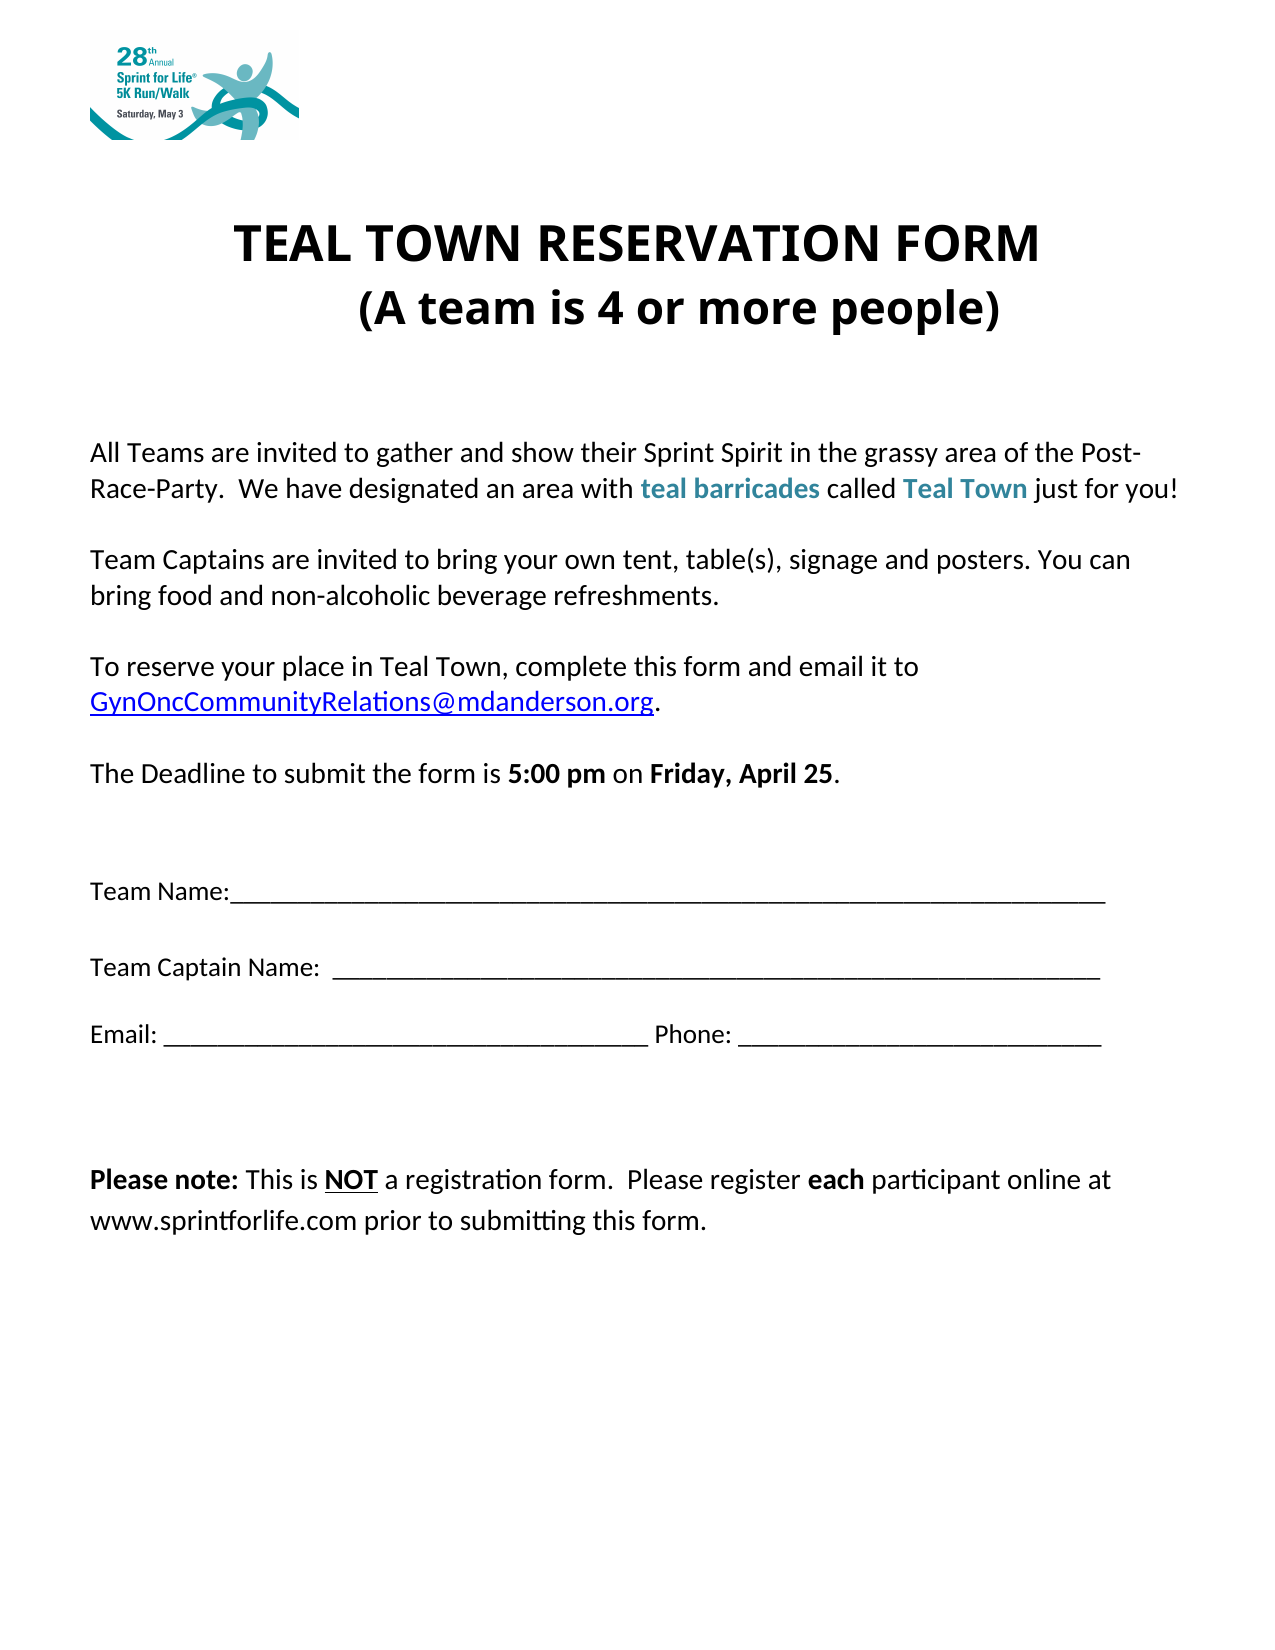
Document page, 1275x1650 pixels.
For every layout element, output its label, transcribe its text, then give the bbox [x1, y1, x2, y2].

text Team Name:_________________________________________________________________ Team Captain Name: _________________________________________________________ [90, 874, 1185, 983]
text All Teams are invited to gather and show their Sprint Spirit in the grassy area of the Post-Race-Party. We have designated an area with teal barricades called Teal Town just for you! Team Captains are invited to bring your own tent, table(s), signage and posters. You can bring food and non-alcoholic beverage refreshments. To reserve your place in Teal Town, complete this form and email it to GynOncCommunityRelations@mdanderson.org. The Deadline to submit the form is 5:00 pm on Friday, April 25. [90, 434, 1185, 818]
text TEAL TOWN RESERVATION FORM (A team is 4 or more people) [90, 207, 1185, 434]
text Please note: This is NOT a registration form. Please register each participant online at www.sprintforlife.com prior to submitting this form. [90, 1120, 1185, 1238]
picture [90, 30, 299, 140]
text Email: ____________________________________ Phone: ___________________________ [90, 1017, 1185, 1050]
